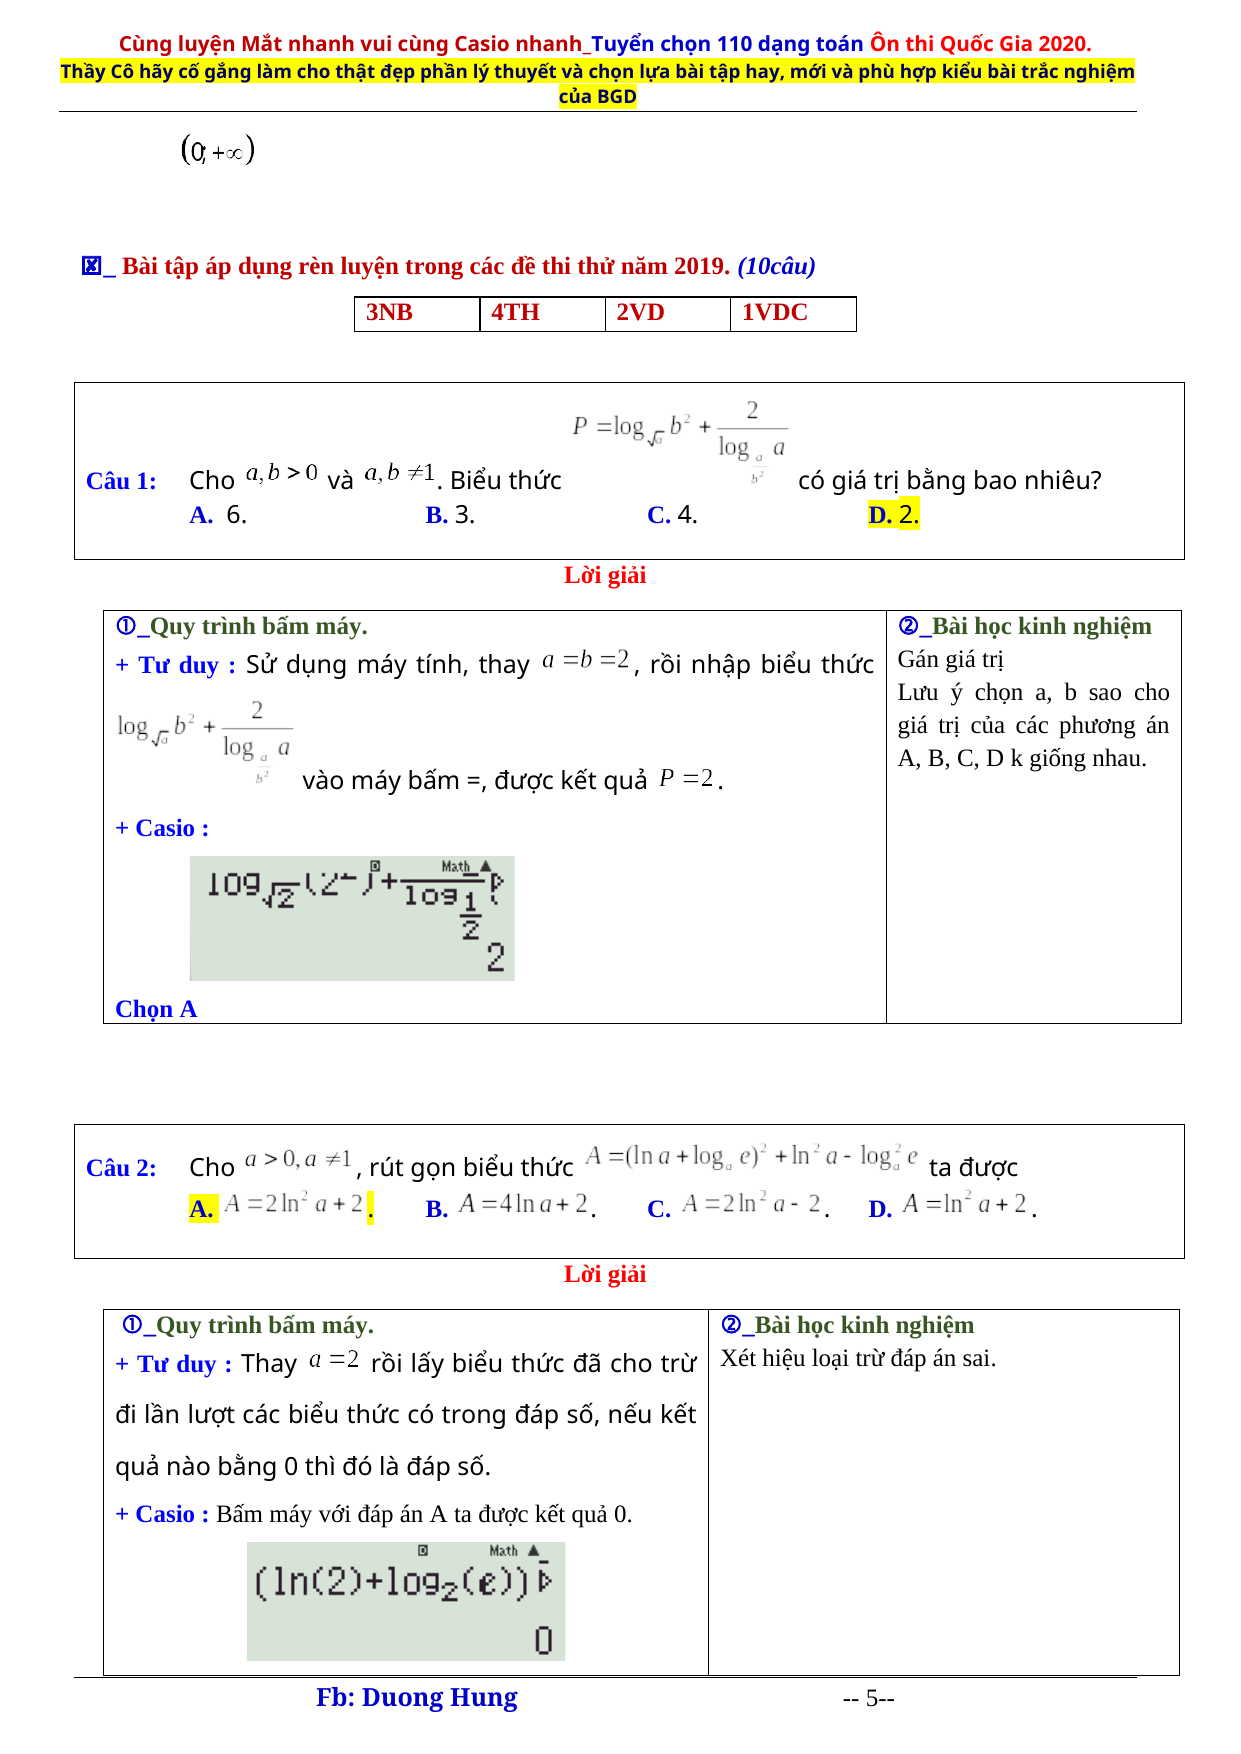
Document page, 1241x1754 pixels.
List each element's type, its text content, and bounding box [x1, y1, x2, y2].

text Vậy hàm số đồng biến trên khoảng . [177, 129, 1137, 185]
table_header Câu 1: Cho và . Biểu thức có giá trị bằng bao nhiêu? A. 6. B. 3. C. 4. D. 2. [75, 383, 1184, 559]
text _ Bài tập áp dụng rèn luyện trong các đề thi thử năm 2019. (10câu) [59, 251, 1137, 280]
table_header _Bài học kinh nghiệm Gán giá trị Lưu ý chọn a, b sao cho giá trị của các phương án A, B, C, D k giống nhau. [887, 611, 1181, 1023]
table_header 2VD [606, 298, 730, 331]
picture [246, 1542, 566, 1661]
table_header _Quy trình bấm máy. + Tư duy : Sử dụng máy tính, thay , rồi nhập biểu thức vào máy bấm =, được kết quả . + Casio : Chọn A [104, 611, 886, 1023]
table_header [709, 1310, 1179, 1675]
table_header 3NB [355, 298, 479, 331]
table_header 1VDC [731, 298, 856, 331]
table_header 4TH [481, 298, 605, 331]
picture [189, 856, 515, 981]
table_header Câu 2: Cho , rút gọn biểu thức ta được A. . B. . C. . D. . [75, 1125, 1184, 1258]
text Lời giải [74, 560, 1137, 589]
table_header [104, 1310, 708, 1675]
text Lời giải [74, 1259, 1137, 1288]
